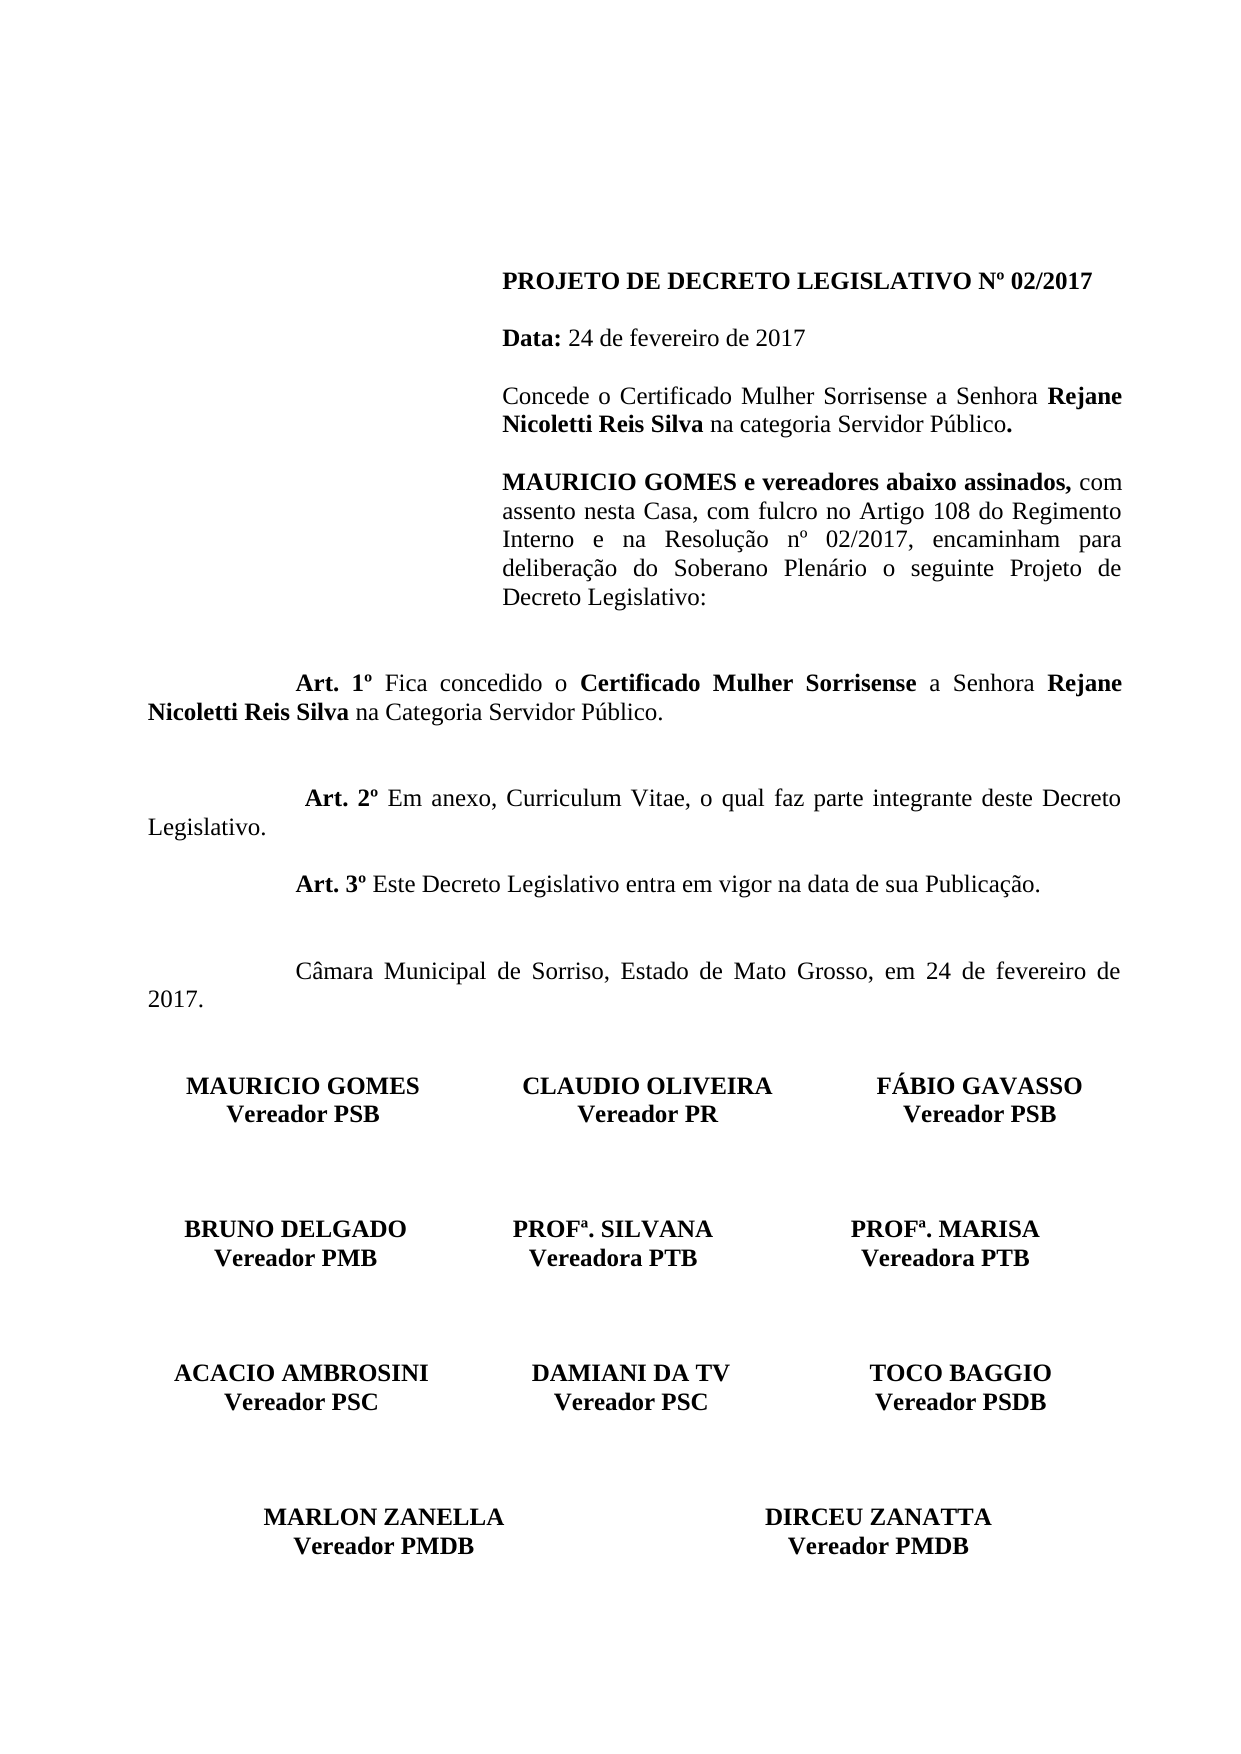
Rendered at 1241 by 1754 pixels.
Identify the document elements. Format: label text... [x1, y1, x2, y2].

table_header ACACIO AMBROSINI Vereador PSC [136, 1358, 466, 1416]
text Art. 2º Em anexo, Curriculum Vitae, o qual faz parte integrante deste Decreto Legislativo. [148, 783, 1122, 841]
table_header MAURICIO GOMES Vereador PSB [141, 1071, 464, 1128]
text Concede o Certificado Mulher Sorrisense a Senhora Rejane Nicoletti Reis Silva na categoria Servidor Público. [502, 381, 1122, 438]
text Câmara Municipal de Sorriso, Estado de Mato Grosso, em 24 de fevereiro de 2017. [148, 956, 1122, 1013]
table_header DAMIANI DA TV Vereador PSC [466, 1358, 796, 1416]
table_header PROFª. MARISA Vereadora PTB [753, 1215, 1137, 1301]
table_header FÁBIO GAVASSO Vereador PSB [830, 1071, 1129, 1128]
text Art. 1º Fica concedido o Certificado Mulher Sorrisense a Senhora Rejane Nicoletti Reis Silva na Categoria Servidor Público. [148, 668, 1122, 726]
table_header BRUNO DELGADO Vereador PMB [118, 1215, 473, 1301]
text Data: 24 de fevereiro de 2017 [502, 323, 1122, 352]
table_header TOCO BAGGIO Vereador PSDB [796, 1358, 1126, 1416]
table_header CLAUDIO OLIVEIRA Vereador PR [465, 1071, 830, 1128]
table_header PROFª. SILVANA Vereadora PTB [473, 1215, 753, 1301]
table_header DIRCEU ZANATTA Vereador PMDB [631, 1502, 1126, 1559]
title PROJETO DE DECRETO LEGISLATIVO Nº 02/2017 [502, 266, 1122, 294]
text MAURICIO GOMES e vereadores abaixo assinados, com assento nesta Casa, com fulcro no Artigo 108 do Regimento Interno e na Resolução nº 02/2017, encaminham para deliberação do Soberano Plenário o seguinte Projeto de Decreto Legislativo: [502, 467, 1122, 611]
table_header MARLON ZANELLA Vereador PMDB [136, 1502, 631, 1559]
text Art. 3º Este Decreto Legislativo entra em vigor na data de sua Publicação. [148, 869, 1122, 898]
